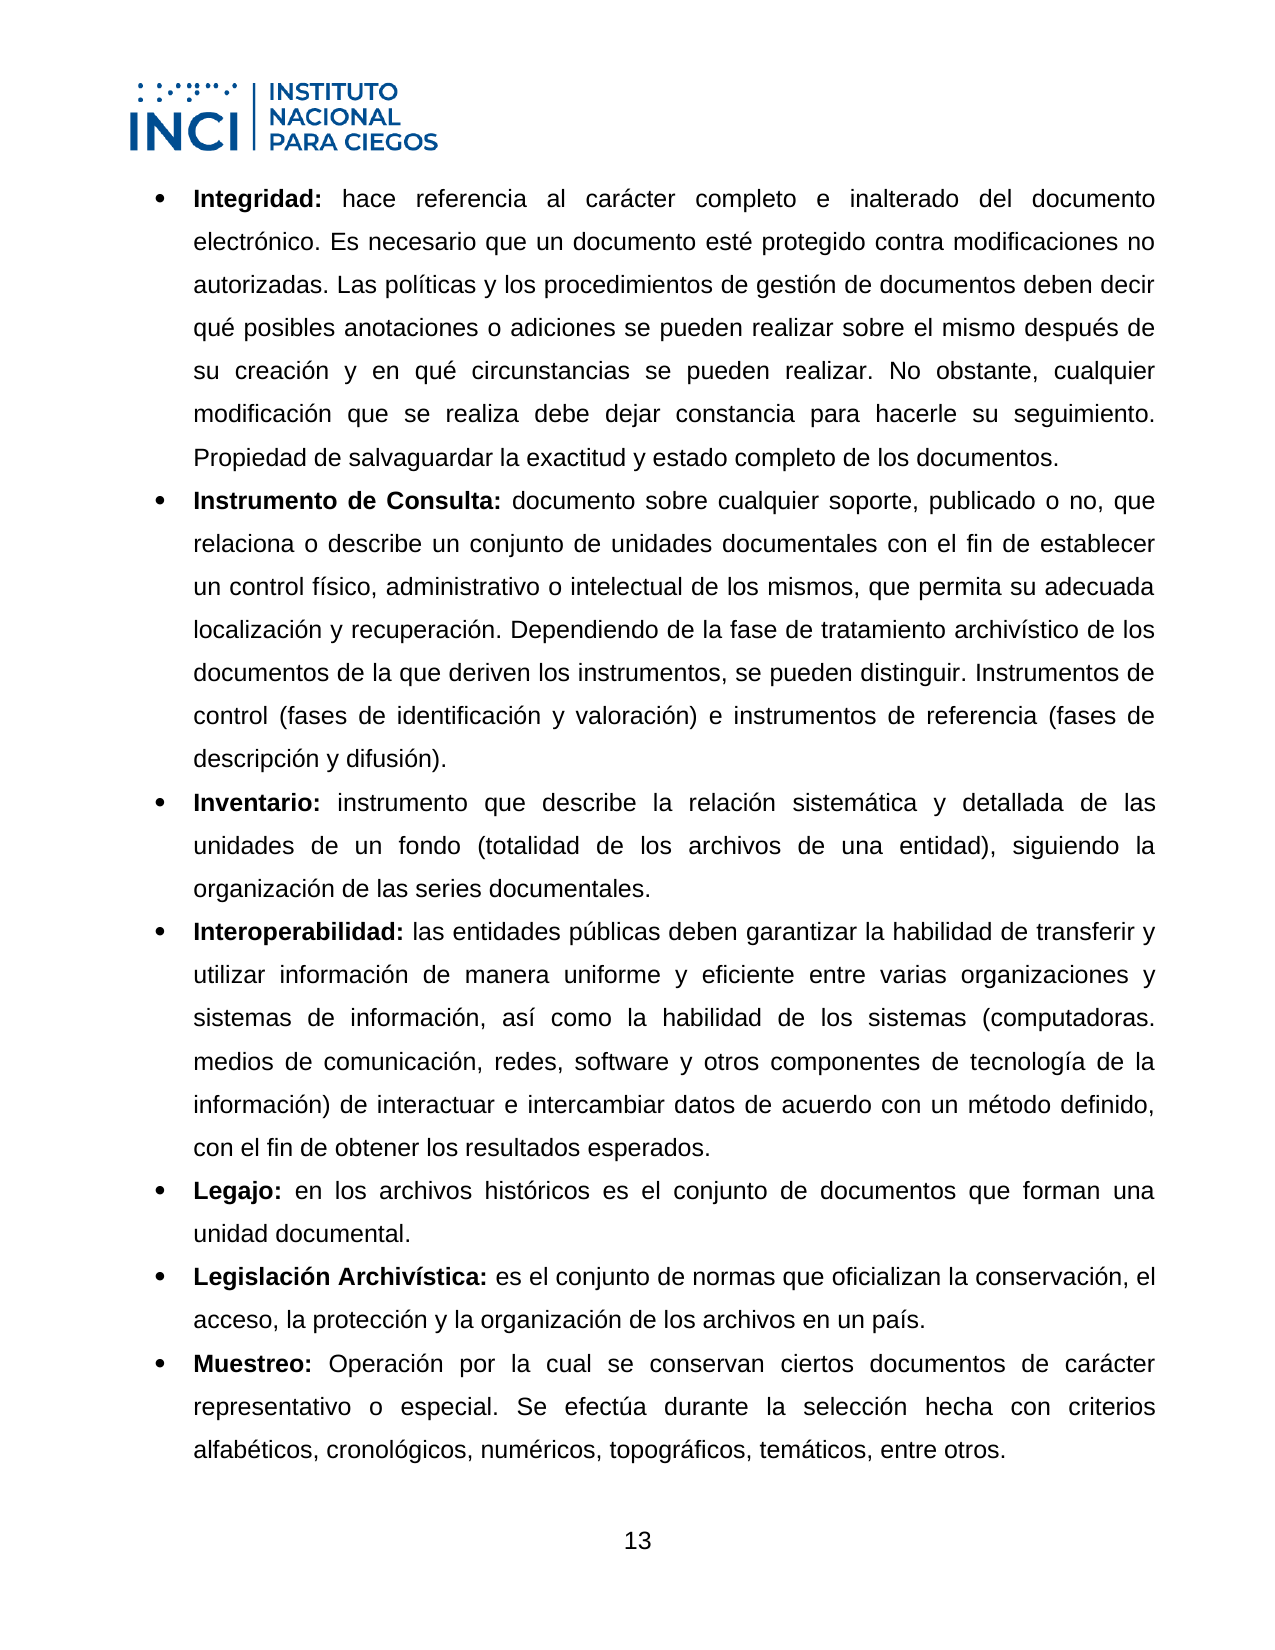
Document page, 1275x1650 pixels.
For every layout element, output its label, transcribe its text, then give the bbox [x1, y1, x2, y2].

list Integridad: hace referencia al carácter completo e inalterado del documento electrónico. Es necesario que un documento esté protegido contra modificaciones no autorizadas. Las políticas y los procedimientos de gestión de documentos deben decir qué posibles anotaciones o adiciones se pueden realizar sobre el mismo después de su creación y en qué circunstancias se pueden realizar. No obstante, cualquier modificación que se realiza debe dejar constancia para hacerle su seguimiento. Propiedad de salvaguardar la exactitud y estado completo de los documentos. [156, 184, 1157, 471]
list Interoperabilidad: las entidades públicas deben garantizar la habilidad de transferir y utilizar información de manera uniforme y eficiente entre varias organizaciones y sistemas de información, así como la habilidad de los sistemas (computadoras. medios de comunicación, redes, software y otros componentes de tecnología de la información) de interactuar e intercambiar datos de acuerdo con un método definido, con el fin de obtener los resultados esperados. [156, 917, 1157, 1162]
list Legislación Archivística: es el conjunto de normas que oficializan la conservación, el acceso, la protección y la organización de los archivos en un país. [156, 1262, 1157, 1334]
list Inventario: instrumento que describe la relación sistemática y detallada de las unidades de un fondo (totalidad de los archivos de una entidad), siguiendo la organización de las series documentales. [156, 788, 1157, 903]
list Muestreo: Operación por la cual se conservan ciertos documentos de carácter representativo o especial. Se efectúa durante la selección hecha con criterios alfabéticos, cronológicos, numéricos, topográficos, temáticos, entre otros. [156, 1349, 1157, 1464]
picture [118, 73, 448, 153]
list Instrumento de Consulta: documento sobre cualquier soporte, publicado o no, que relaciona o describe un conjunto de unidades documentales con el fin de establecer un control físico, administrativo o intelectual de los mismos, que permita su adecuada localización y recuperación. Dependiendo de la fase de tratamiento archivístico de los documentos de la que deriven los instrumentos, se pueden distinguir. Instrumentos de control (fases de identificación y valoración) e instrumentos de referencia (fases de descripción y difusión). [156, 486, 1157, 773]
list Legajo: en los archivos históricos es el conjunto de documentos que forman una unidad documental. [156, 1176, 1157, 1248]
